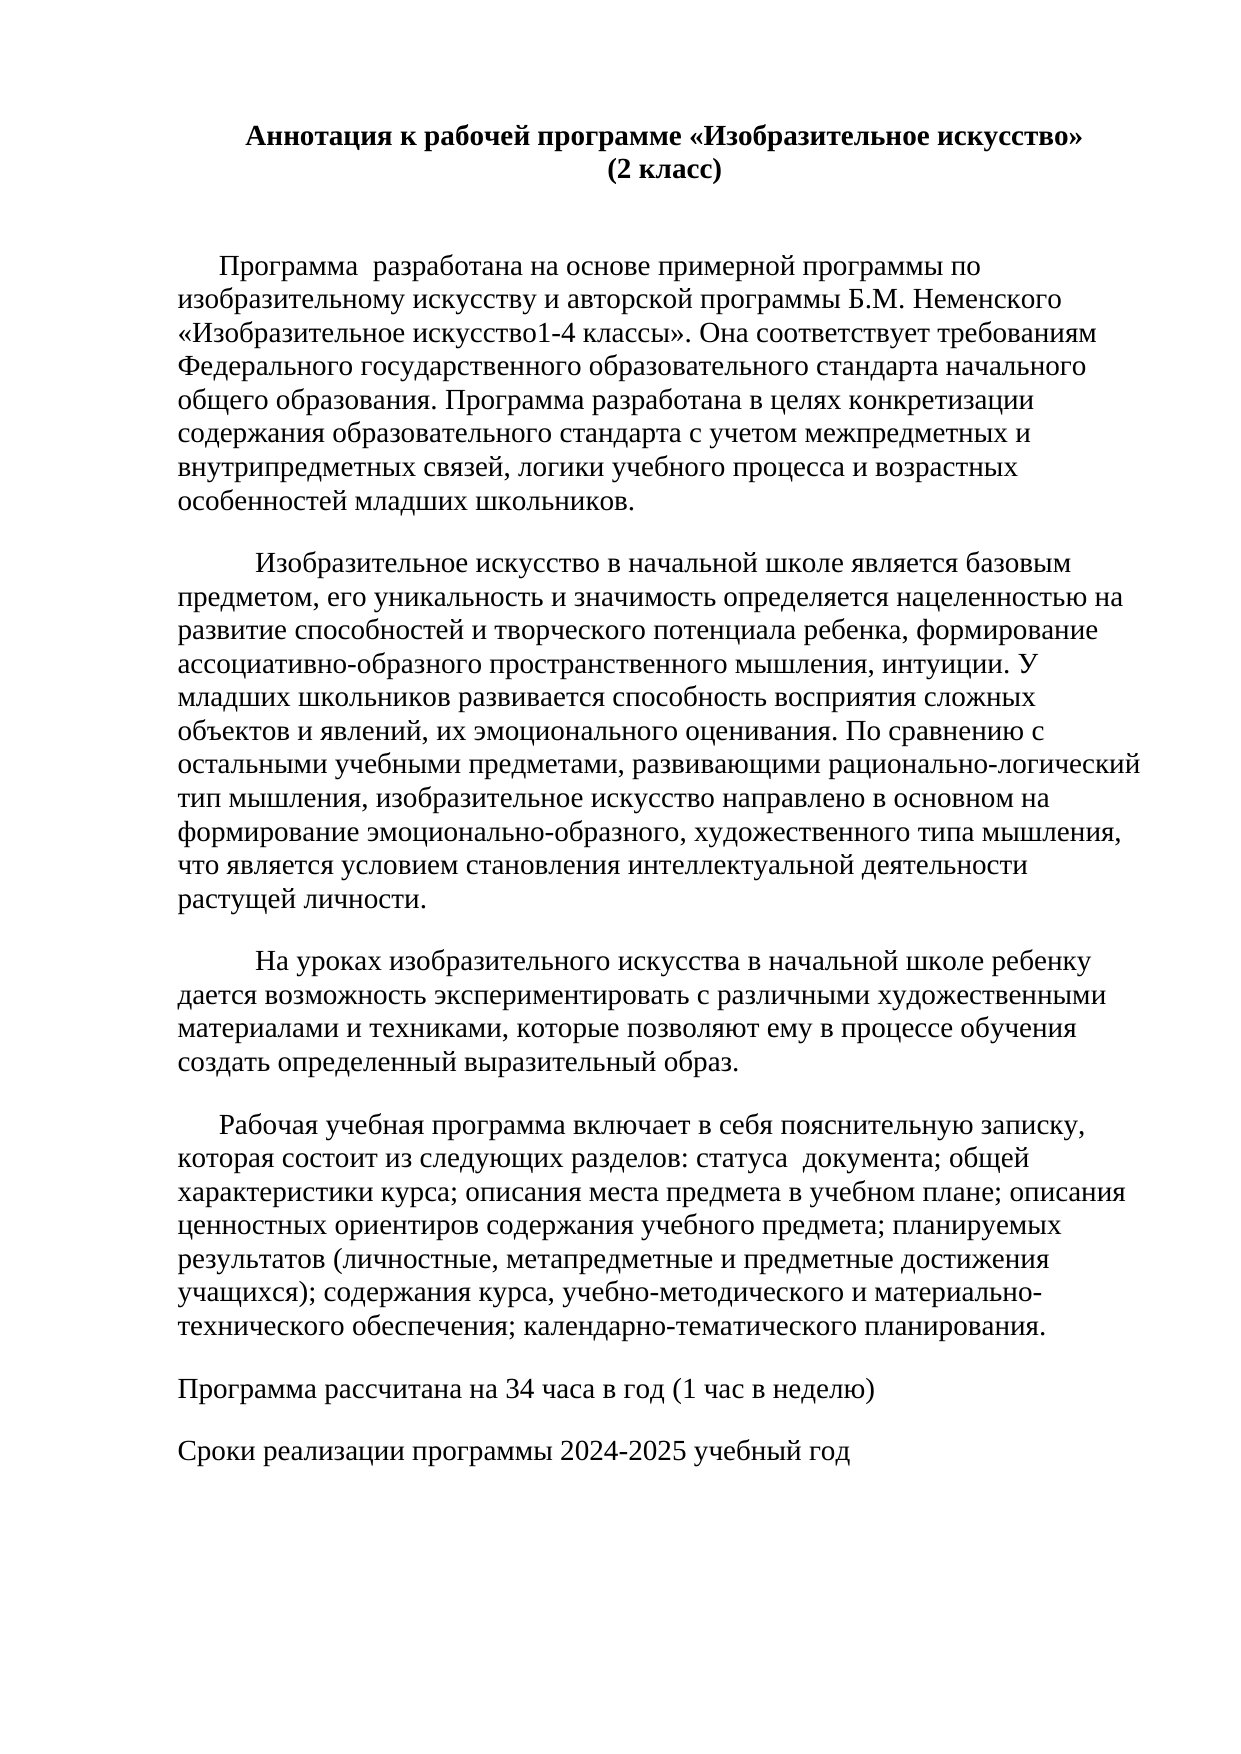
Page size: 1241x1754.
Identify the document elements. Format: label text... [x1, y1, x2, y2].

text (2 класс) [177, 152, 1152, 185]
text Аннотация к рабочей программе «Изобразительное искусство» [177, 118, 1152, 152]
text Программа рассчитана на 34 часа в год (1 час в неделю) [177, 1371, 1152, 1404]
text Изобразительное искусство в начальной школе является базовым предметом, его уникальность и значимость определяется нацеленностью на развитие способностей и творческого потенциала ребенка, формирование ассоциативно-образного пространственного мышления, интуиции. У младших школьников развивается способность восприятия сложных объектов и явлений, их эмоционального оценивания. По сравнению с остальными учебными предметами, развивающими рационально-логический тип мышления, изобразительное искусство направлено в основном на формирование эмоционально-образного, художественного типа мышления, что является условием становления интеллектуальной деятельности растущей личности. [177, 545, 1152, 914]
text Программа разработана на основе примерной программы по изобразительному искусству и авторской программы Б.М. Неменского «Изобразительное искусство1-4 классы». Она соответствует требованиям Федерального государственного образовательного стандарта начального общего образования. Программа разработана в целях конкретизации содержания образовательного стандарта с учетом межпредметных и внутрипредметных связей, логики учебного процесса и возрастных особенностей младших школьников. [177, 248, 1152, 516]
text На уроках изобразительного искусства в начальной школе ребенку дается возможность экспериментировать с различными художественными материалами и техниками, которые позволяют ему в процессе обучения создать определенный выразительный образ. [177, 943, 1152, 1078]
text Сроки реализации программы 2024-2025 учебный год [177, 1433, 1152, 1467]
text Рабочая учебная программа включает в себя пояснительную записку, которая состоит из следующих разделов: статуса документа; общей характеристики курса; описания места предмета в учебном плане; описания ценностных ориентиров содержания учебного предмета; планируемых результатов (личностные, метапредметные и предметные достижения учащихся); содержания курса, учебно-методического и материально-технического обеспечения; календарно-тематического планирования. [177, 1107, 1152, 1342]
